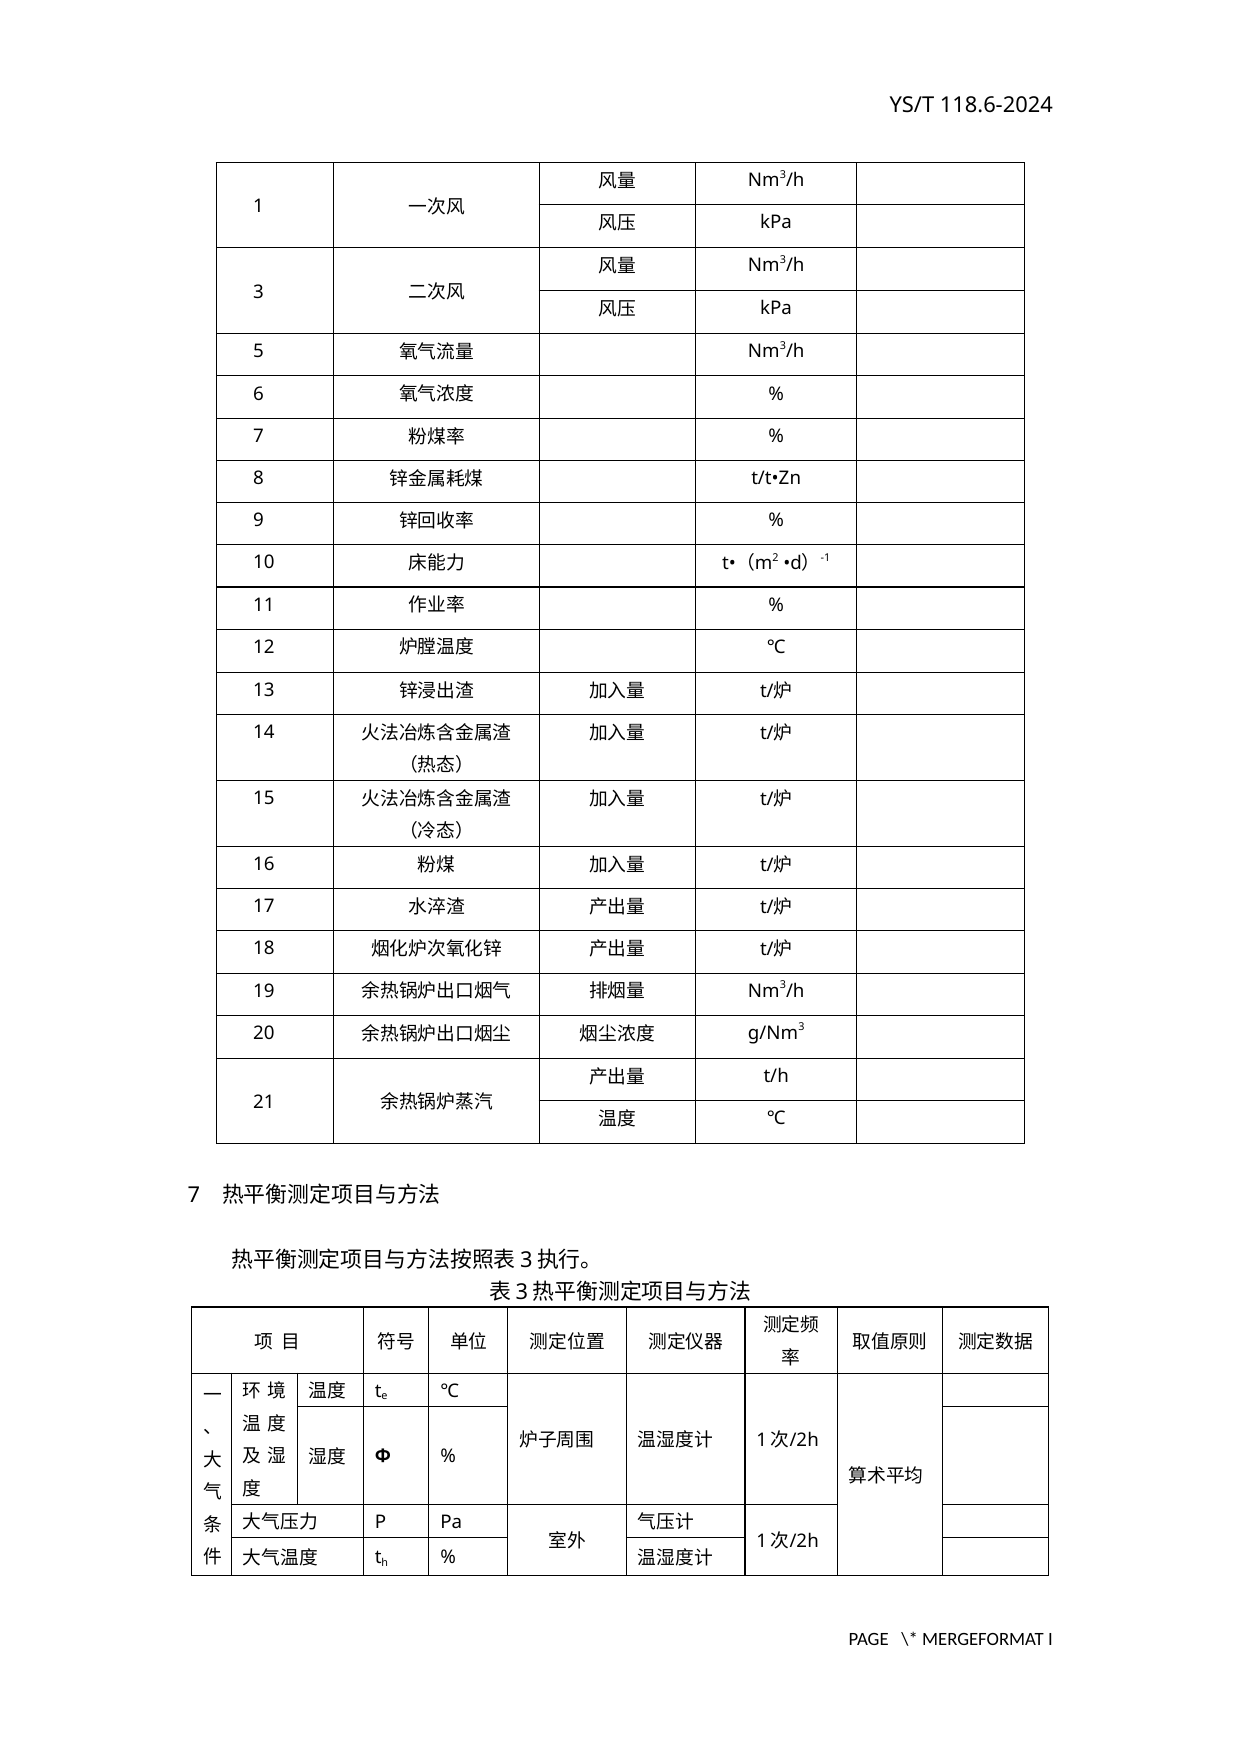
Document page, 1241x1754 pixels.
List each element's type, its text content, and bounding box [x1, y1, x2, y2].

list 热平衡测定项目与方法 [187, 1176, 1053, 1209]
table_cell [217, 931, 333, 972]
table_cell [217, 503, 333, 544]
table_cell ℃ [696, 1101, 856, 1143]
table_cell t/炉 [696, 889, 856, 930]
table_cell t/炉 [696, 781, 856, 846]
table_cell 余热锅炉出口烟尘 [334, 1016, 539, 1058]
table_cell % [696, 503, 856, 544]
table_cell [857, 1101, 1024, 1143]
table_cell 粉煤率 [334, 419, 539, 460]
table_cell g/Nm3 [696, 1016, 856, 1058]
table_cell [857, 334, 1024, 375]
table_cell 风量 [540, 248, 695, 290]
table_cell te [364, 1374, 428, 1406]
table_cell 二次风 [334, 248, 539, 333]
table_cell [943, 1407, 1048, 1503]
table_cell [217, 545, 333, 586]
table_cell 1次/2h [746, 1374, 837, 1503]
table_cell [857, 545, 1024, 586]
table_cell [857, 248, 1024, 290]
table_header 测定仪器 [627, 1308, 744, 1372]
table_cell 气压计 [627, 1505, 744, 1537]
table_cell 温度 [540, 1101, 695, 1143]
table_cell [857, 974, 1024, 1014]
table_cell [857, 1059, 1024, 1100]
table_cell [857, 163, 1024, 204]
table_cell Nm3/h [696, 163, 856, 204]
table_cell th [364, 1538, 428, 1575]
table_cell 一、大气 条 件 [192, 1374, 231, 1575]
table_cell 作业率 [334, 588, 539, 628]
table_cell [217, 847, 333, 888]
table_cell 锌金属耗煤 [334, 461, 539, 502]
table_cell % [696, 588, 856, 628]
table_cell % [429, 1538, 507, 1575]
table_cell 水淬渣 [334, 889, 539, 930]
table_header 符号 [364, 1308, 428, 1372]
table_cell t/炉 [696, 931, 856, 972]
table_cell 风压 [540, 291, 695, 333]
table_cell 锌浸出渣 [334, 673, 539, 714]
table_cell 风量 [540, 163, 695, 204]
table_cell 一次风 [334, 163, 539, 247]
table_cell 床能力 [334, 545, 539, 586]
list 表3热平衡测定项目与方法 [187, 1274, 1053, 1306]
table_cell 产出量 [540, 931, 695, 972]
table_cell t/h [696, 1059, 856, 1100]
table_cell 温度 [298, 1374, 363, 1406]
table_cell [857, 889, 1024, 930]
table_cell 温湿度计 [627, 1374, 744, 1503]
table_cell Nm3/h [696, 974, 856, 1014]
table_cell [540, 545, 695, 586]
table_cell t•（m2 •d）-1 [696, 545, 856, 586]
table_cell [540, 334, 695, 375]
table_cell [857, 781, 1024, 846]
table_cell [540, 630, 695, 672]
table_cell 火法冶炼含金属渣（冷态） [334, 781, 539, 846]
table_cell t/t•Zn [696, 461, 856, 502]
table_cell P [364, 1505, 428, 1537]
table_cell 产出量 [540, 889, 695, 930]
table_cell 大气温度 [232, 1538, 363, 1575]
table_cell [217, 588, 333, 628]
table_cell 氧气流量 [334, 334, 539, 375]
table_cell [217, 673, 333, 714]
table_cell [857, 673, 1024, 714]
table_cell 炉膛温度 [334, 630, 539, 672]
table_cell [217, 715, 333, 780]
table_header 取值原则 [838, 1308, 942, 1372]
table_cell [217, 334, 333, 375]
table_cell [217, 1016, 333, 1058]
table_cell 余热锅炉蒸汽 [334, 1059, 539, 1143]
table_cell [217, 889, 333, 930]
table_cell [217, 376, 333, 418]
table_cell t/炉 [696, 715, 856, 780]
table_cell % [429, 1407, 507, 1503]
table_cell [540, 419, 695, 460]
table_cell [857, 376, 1024, 418]
table_cell 加入量 [540, 673, 695, 714]
table_cell 室外 [508, 1505, 626, 1575]
table_cell [217, 163, 333, 247]
text 热平衡测定项目与方法按照表3执行。 [187, 1241, 1053, 1274]
table_cell [857, 419, 1024, 460]
table_cell 湿度 [298, 1407, 363, 1503]
table_cell t/炉 [696, 673, 856, 714]
table_header 项 目 [192, 1308, 363, 1372]
table_cell t/炉 [696, 847, 856, 888]
table_cell [857, 715, 1024, 780]
table_cell [217, 1059, 333, 1143]
table_cell [217, 461, 333, 502]
table_cell [217, 781, 333, 846]
table_cell [540, 503, 695, 544]
table_cell kPa [696, 291, 856, 333]
table_cell [217, 974, 333, 1014]
table_cell % [696, 419, 856, 460]
table_cell [857, 630, 1024, 672]
table_cell [857, 461, 1024, 502]
table_cell [540, 461, 695, 502]
table_cell kPa [696, 205, 856, 247]
table_cell 氧气浓度 [334, 376, 539, 418]
table_cell ℃ [429, 1374, 507, 1406]
table_cell [217, 419, 333, 460]
table_cell 烟尘浓度 [540, 1016, 695, 1058]
table_cell % [696, 376, 856, 418]
table_cell [943, 1538, 1048, 1575]
table_header 单位 [429, 1308, 507, 1372]
table_cell [217, 630, 333, 672]
table_cell Pa [429, 1505, 507, 1537]
table_cell 1次/2h [746, 1505, 837, 1575]
table_cell 加入量 [540, 781, 695, 846]
table_header 测定频率 [746, 1308, 837, 1372]
table_cell 加入量 [540, 847, 695, 888]
table_cell [857, 205, 1024, 247]
table_cell 算术平均 [838, 1374, 942, 1575]
table_cell [540, 588, 695, 628]
table_cell [857, 1016, 1024, 1058]
table_cell [943, 1505, 1048, 1537]
table_cell 排烟量 [540, 974, 695, 1014]
table_cell [857, 931, 1024, 972]
table_cell 火法冶炼含金属渣（热态） [334, 715, 539, 780]
table_cell [857, 291, 1024, 333]
table_cell 粉煤 [334, 847, 539, 888]
table_cell 锌回收率 [334, 503, 539, 544]
table_cell [857, 588, 1024, 628]
table_cell 余热锅炉出口烟气 [334, 974, 539, 1014]
table_cell 产出量 [540, 1059, 695, 1100]
table_header 测定位置 [508, 1308, 626, 1372]
table_cell 炉子周围 [508, 1374, 626, 1503]
table_cell ℃ [696, 630, 856, 672]
table_cell Nm3/h [696, 334, 856, 375]
table_cell [857, 503, 1024, 544]
table_cell [857, 847, 1024, 888]
table_cell [943, 1374, 1048, 1406]
table_cell 风压 [540, 205, 695, 247]
table_cell Φ [364, 1407, 428, 1503]
table_cell 加入量 [540, 715, 695, 780]
table_cell 环境温度及湿度 [232, 1374, 297, 1503]
table_cell [540, 376, 695, 418]
table_cell 烟化炉次氧化锌 [334, 931, 539, 972]
table_cell 温湿度计 [627, 1538, 744, 1575]
table_header 测定数据 [943, 1308, 1048, 1372]
table_cell [217, 248, 333, 333]
table_cell Nm3/h [696, 248, 856, 290]
table_cell 大气压力 [232, 1505, 363, 1537]
